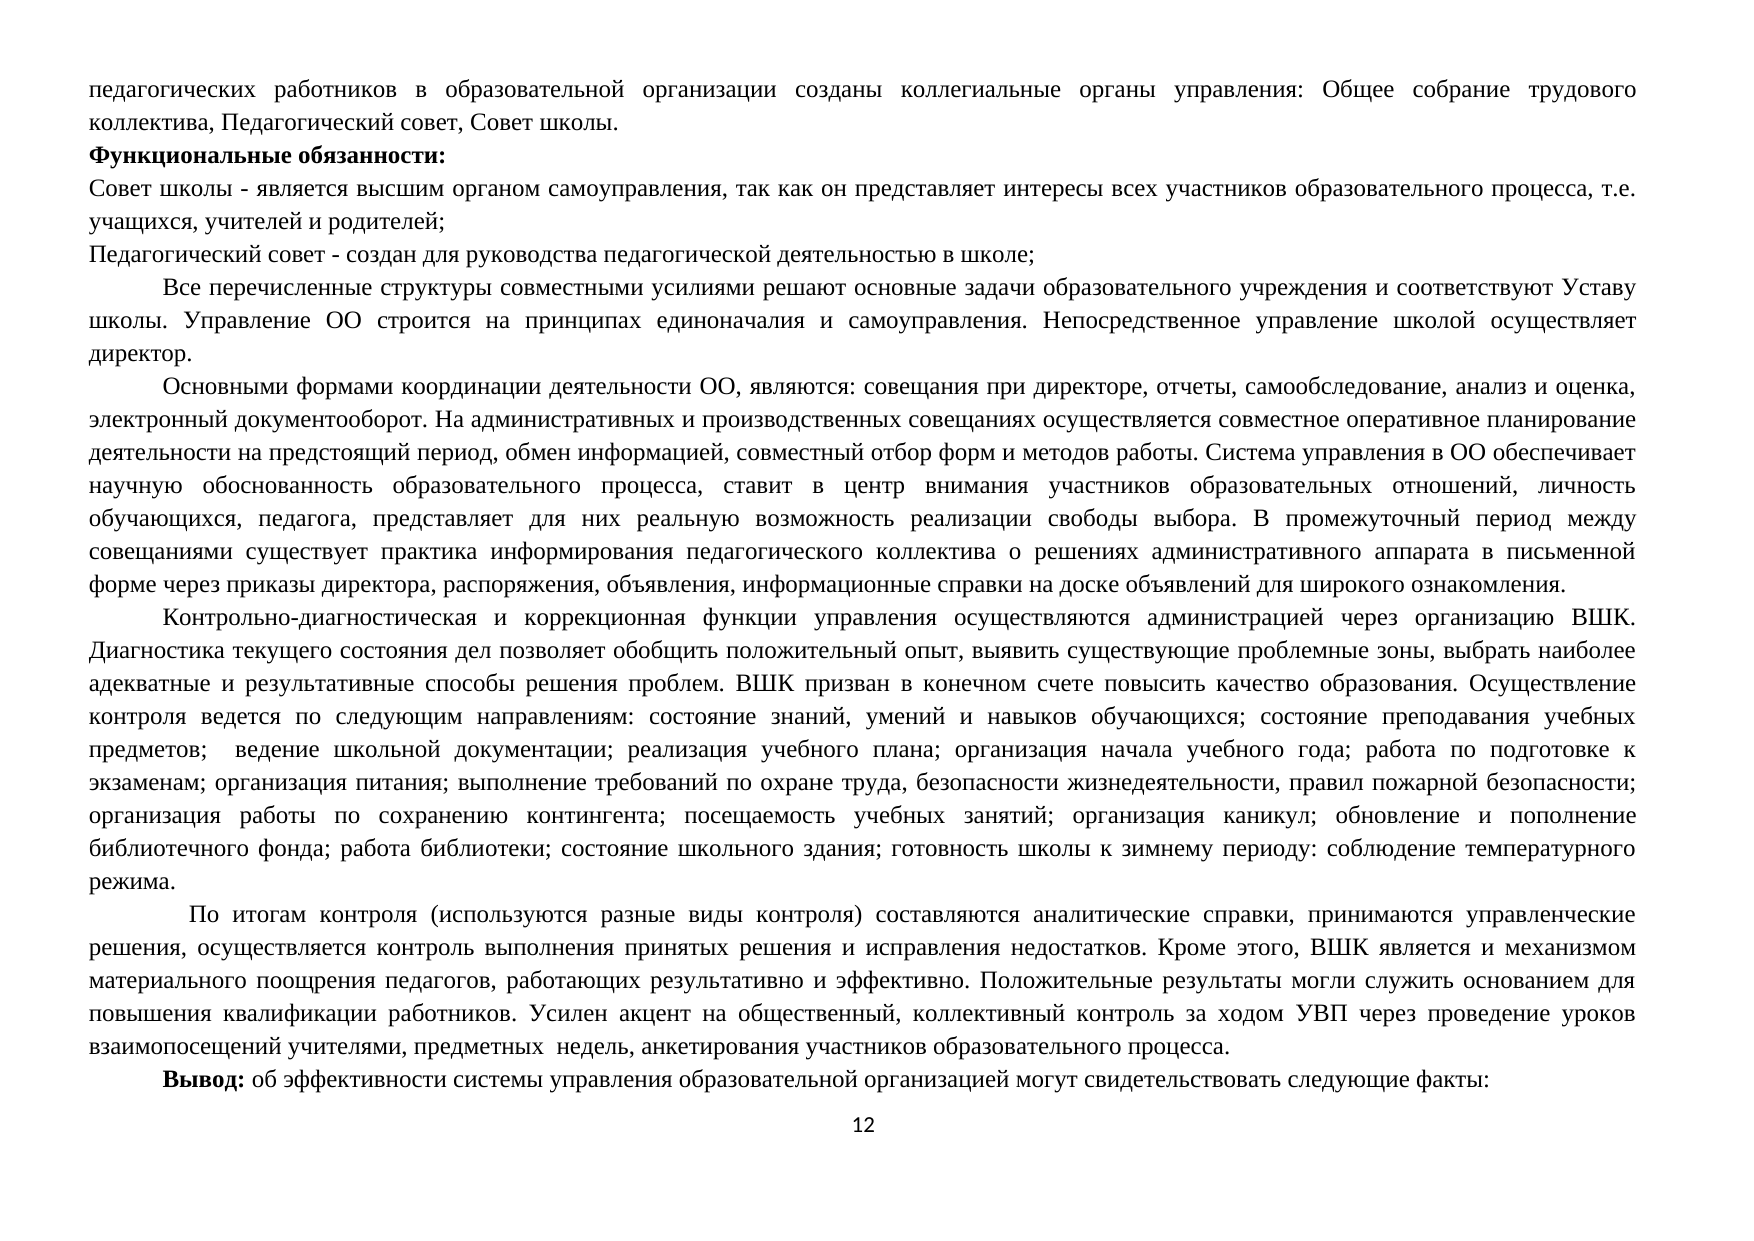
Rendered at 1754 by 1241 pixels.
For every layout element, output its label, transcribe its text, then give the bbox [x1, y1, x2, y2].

text Совет школы - является высшим органом самоуправления, так как он представляет интересы всех участников образовательного процесса, т.е. учащихся, учителей и родителей; [88, 173, 1638, 235]
text Контрольно-диагностическая и коррекционная функции управления осуществляются администрацией через организацию ВШК. Диагностика текущего состояния дел позволяет обобщить положительный опыт, выявить существующие проблемные зоны, выбрать наиболее адекватные и результативные способы решения проблем. ВШК призван в конечном счете повысить качество образования. Осуществление контроля ведется по следующим направлениям: состояние знаний, умений и навыков обучающихся; состояние преподавания учебных предметов; ведение школьной документации; реализация учебного плана; организация начала учебного года; работа по подготовке к экзаменам; организация питания; выполнение требований по охране труда, безопасности жизнедеятельности, правил пожарной безопасности; организация работы по сохранению контингента; посещаемость учебных занятий; организация каникул; обновление и пополнение библиотечного фонда; работа библиотеки; состояние школьного здания; готовность школы к зимнему периоду: соблюдение температурного режима. [88, 602, 1638, 895]
text Все перечисленные структуры совместными усилиями решают основные задачи образовательного учреждения и соответствуют Уставу школы. Управление ОО строится на принципах единоначалия и самоуправления. Непосредственное управление школой осуществляет директор. [88, 272, 1638, 367]
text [88, 74, 1638, 136]
text Вывод: об эффективности системы управления образовательной организацией могут свидетельствовать следующие факты: [88, 1064, 1638, 1093]
text Основными формами координации деятельности ОО, являются: совещания при директоре, отчеты, самообследование, анализ и оценка, электронный документооборот. На административных и производственных совещаниях осуществляется совместное оперативное планирование деятельности на предстоящий период, обмен информацией, совместный отбор форм и методов работы. Система управления в ОО обеспечивает научную обоснованность образовательного процесса, ставит в центр внимания участников образовательных отношений, личность обучающихся, педагога, представляет для них реальную возможность реализации свободы выбора. В промежуточный период между совещаниями существует практика информирования педагогического коллектива о решениях административного аппарата в письменной форме через приказы директора, распоряжения, объявления, информационные справки на доске объявлений для широкого ознакомления. [88, 371, 1638, 598]
text Функциональные обязанности: [88, 140, 1638, 169]
text По итогам контроля (используются разные виды контроля) составляются аналитические справки, принимаются управленческие решения, осуществляется контроль выполнения принятых решения и исправления недостатков. Кроме этого, ВШК является и механизмом материального поощрения педагогов, работающих результативно и эффективно. Положительные результаты могли служить основанием для повышения квалификации работников. Усилен акцент на общественный, коллективный контроль за ходом УВП через проведение уроков взаимопосещений учителями, предметных недель, анкетирования участников образовательного процесса. [88, 899, 1638, 1060]
text Педагогический совет - создан для руководства педагогической деятельностью в школе; [88, 239, 1638, 268]
